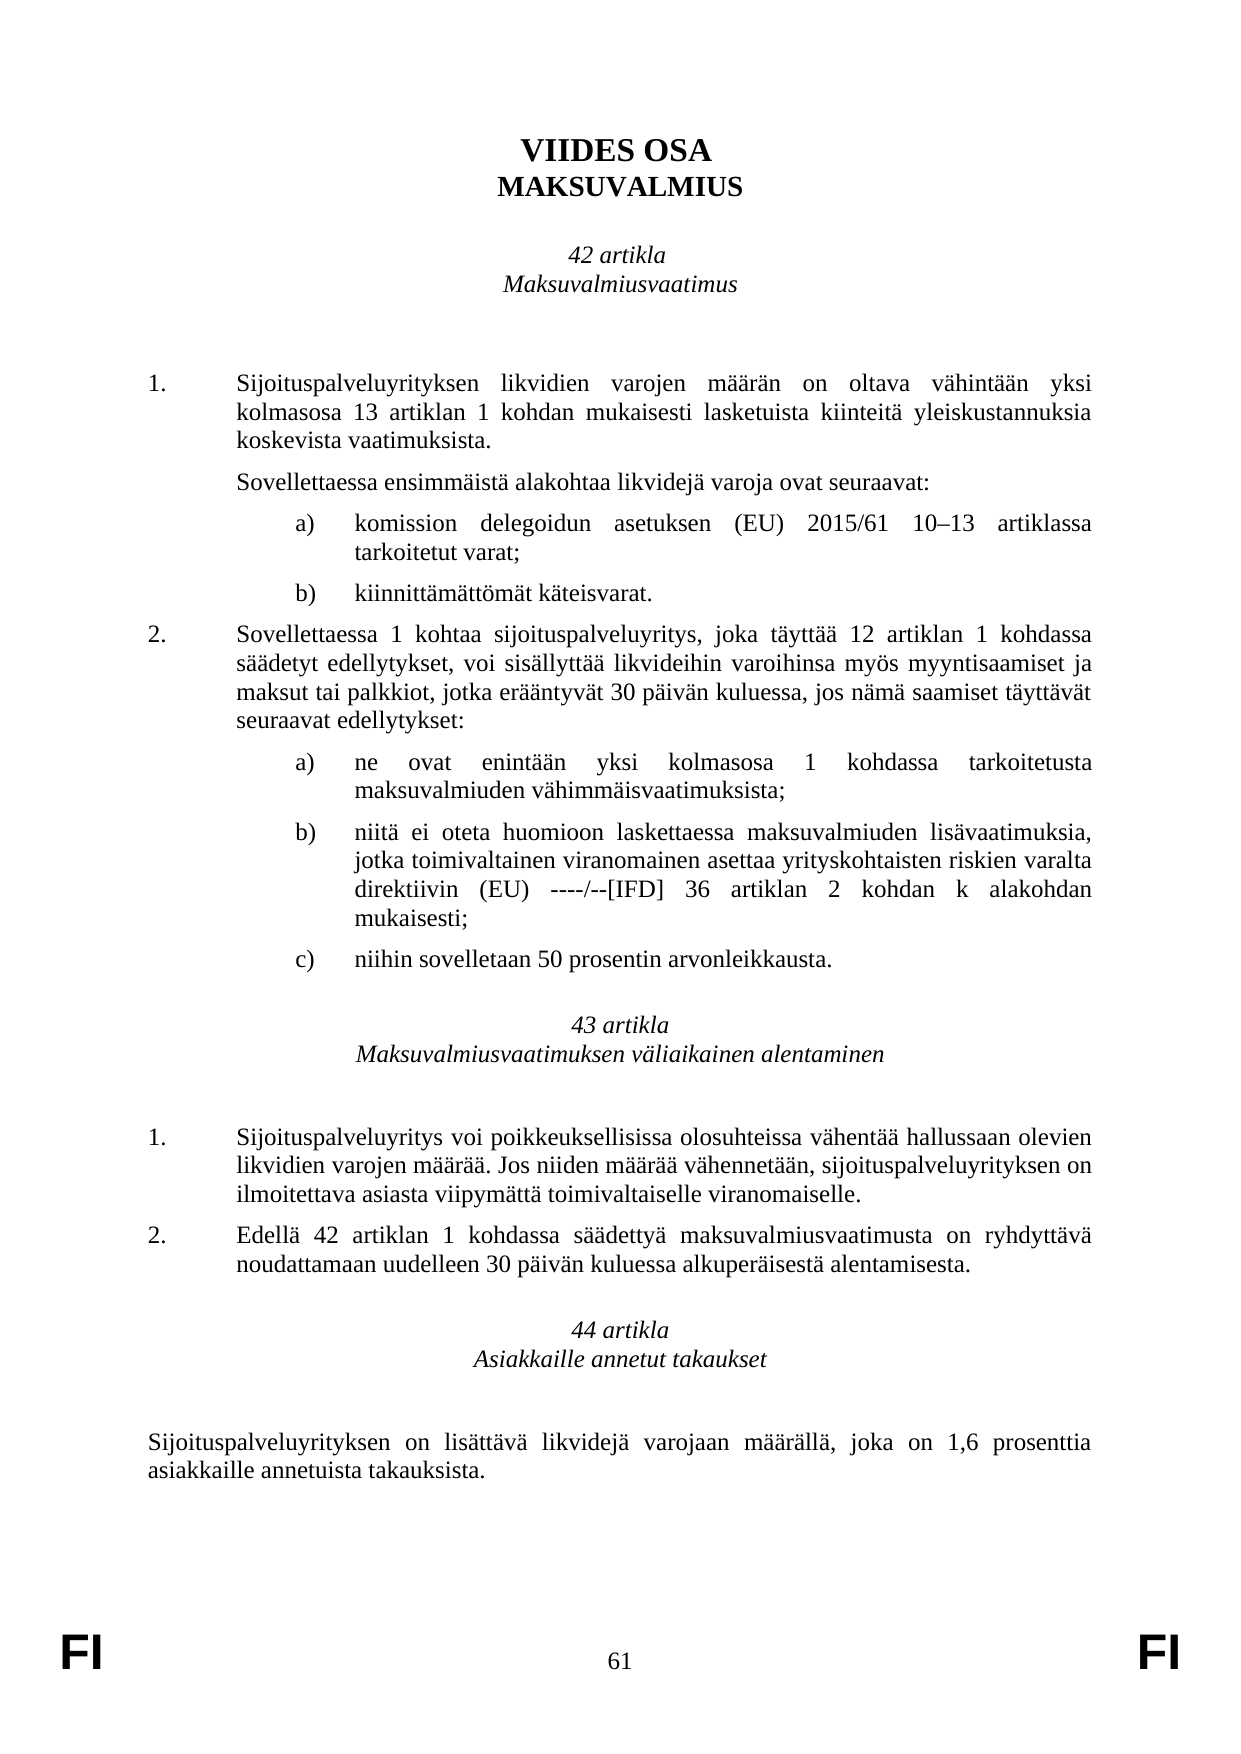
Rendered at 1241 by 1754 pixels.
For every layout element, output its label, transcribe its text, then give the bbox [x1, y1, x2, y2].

text 43 artikla Maksuvalmiusvaatimuksen väliaikainen alentaminen [148, 1010, 1093, 1068]
text 1. Sijoituspalveluyrityksen likvidien varojen määrän on oltava vähintään yksi kolmasosa 13 artiklan 1 kohdan mukaisesti lasketuista kiinteitä yleiskustannuksia koskevista vaatimuksista. [148, 368, 1093, 454]
text 1. Sijoituspalveluyritys voi poikkeuksellisissa olosuhteissa vähentää hallussaan olevien likvidien varojen määrää. Jos niiden määrää vähennetään, sijoituspalveluyrityksen on ilmoitettava asiasta viipymättä toimivaltaiselle viranomaiselle. [148, 1122, 1093, 1208]
text Sovellettaessa ensimmäistä alakohtaa likvidejä varoja ovat seuraavat: [236, 467, 1093, 495]
text a) komission delegoidun asetuksen (EU) 2015/61 10–13 artiklassa tarkoitetut varat; [295, 508, 1093, 565]
text a) ne ovat enintään yksi kolmasosa 1 kohdassa tarkoitetusta maksuvalmiuden vähimmäisvaatimuksista; [295, 747, 1093, 804]
text b) kiinnittämättömät käteisvarat. [295, 578, 1093, 607]
text 2. Edellä 42 artiklan 1 kohdassa säädettyä maksuvalmiusvaatimusta on ryhdyttävä noudattamaan uudelleen 30 päivän kuluessa alkuperäisestä alentamisesta. [148, 1220, 1093, 1278]
text 44 artikla Asiakkaille annetut takaukset [148, 1315, 1093, 1373]
text b) niitä ei oteta huomioon laskettaessa maksuvalmiuden lisävaatimuksia, jotka toimivaltainen viranomainen asettaa yrityskohtaisten riskien varalta direktiivin (EU) ----/--[IFD] 36 artiklan 2 kohdan k alakohdan mukaisesti; [295, 817, 1093, 932]
text 2. Sovellettaessa 1 kohtaa sijoituspalveluyritys, joka täyttää 12 artiklan 1 kohdassa säädetyt edellytykset, voi sisällyttää likvideihin varoihinsa myös myyntisaamiset ja maksut tai palkkiot, jotka erääntyvät 30 päivän kuluessa, jos nämä saamiset täyttävät seuraavat edellytykset: [148, 619, 1093, 734]
text 42 artikla Maksuvalmiusvaatimus [148, 240, 1093, 297]
text Sijoituspalveluyrityksen on lisättävä likvidejä varojaan määrällä, joka on 1,6 prosenttia asiakkaille annetuista takauksista. [148, 1427, 1093, 1484]
title VIIDES OSA MAKSUVALMIUS [148, 131, 1093, 202]
text c) niihin sovelletaan 50 prosentin arvonleikkausta. [295, 944, 1093, 973]
